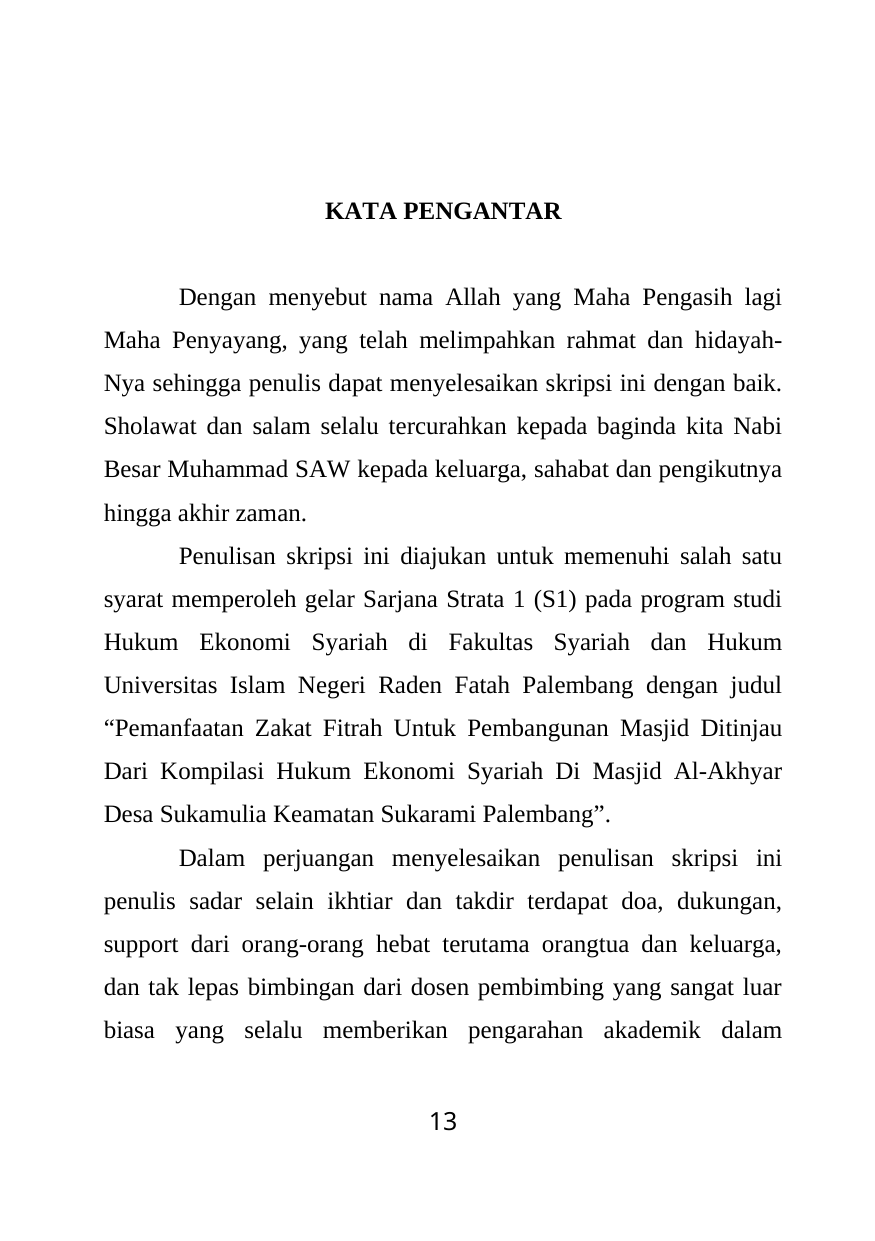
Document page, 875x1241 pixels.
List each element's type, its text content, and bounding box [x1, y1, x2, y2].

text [103, 843, 783, 1044]
text Penulisan skripsi ini diajukan untuk memenuhi salah satu syarat memperoleh gelar Sarjana Strata 1 (S1) pada program studi Hukum Ekonomi Syariah di Fakultas Syariah dan Hukum Universitas Islam Negeri Raden Fatah Palembang dengan judul “Pemanfaatan Zakat Fitrah Untuk Pembangunan Masjid Ditinjau Dari Kompilasi Hukum Ekonomi Syariah Di Masjid Al-Akhyar Desa Sukamulia Keamatan Sukarami Palembang”. [103, 541, 783, 828]
text KATA PENGANTAR [103, 196, 783, 224]
text Dengan menyebut nama Allah yang Maha Pengasih lagi Maha Penyayang, yang telah melimpahkan rahmat dan hidayah-Nya sehingga penulis dapat menyelesaikan skripsi ini dengan baik. Sholawat dan salam selalu tercurahkan kepada baginda kita Nabi Besar Muhammad SAW kepada keluarga, sahabat dan pengikutnya hingga akhir zaman. [103, 282, 783, 526]
